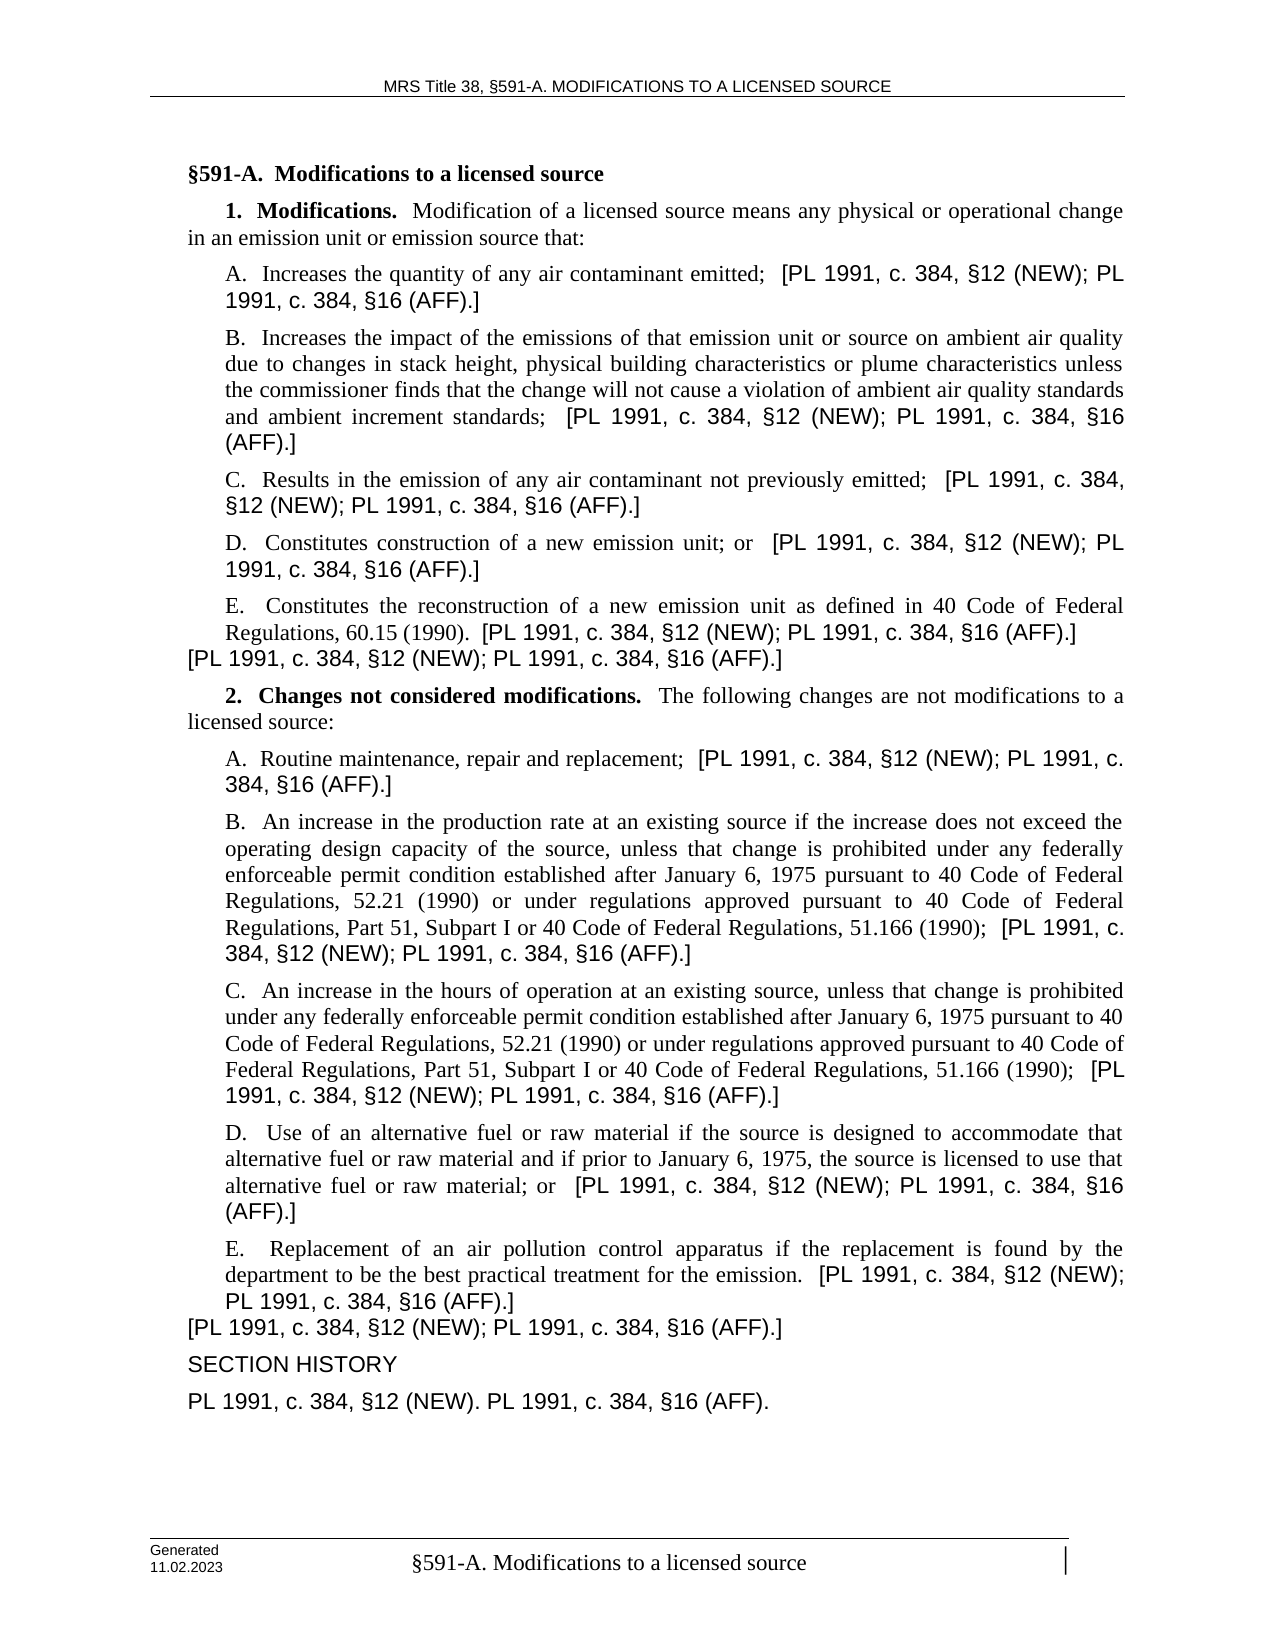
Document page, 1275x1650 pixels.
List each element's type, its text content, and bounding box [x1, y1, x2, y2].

text D. Use of an alternative fuel or raw material if the source is designed to accommodate that alternative fuel or raw material and if prior to January 6, 1975, the source is licensed to use that alternative fuel or raw material; or [PL 1991, c. 384, §12 (NEW); PL 1991, c. 384, §16 (AFF).] [225, 1119, 1125, 1225]
text C. An increase in the hours of operation at an existing source, unless that change is prohibited under any federally enforceable permit condition established after January 6, 1975 pursuant to 40 Code of Federal Regulations, 52.21 (1990) or under regulations approved pursuant to 40 Code of Federal Regulations, Part 51, Subpart I or 40 Code of Federal Regulations, 51.166 (1990); [PL 1991, c. 384, §12 (NEW); PL 1991, c. 384, §16 (AFF).] [225, 977, 1125, 1109]
text SECTION HISTORY [187, 1351, 1125, 1377]
text 1. Modifications. Modification of a licensed source means any physical or operational change in an emission unit or emission source that: [187, 197, 1125, 250]
text B. An increase in the production rate at an existing source if the increase does not exceed the operating design capacity of the source, unless that change is prohibited under any federally enforceable permit condition established after January 6, 1975 pursuant to 40 Code of Federal Regulations, 52.21 (1990) or under regulations approved pursuant to 40 Code of Federal Regulations, Part 51, Subpart I or 40 Code of Federal Regulations, 51.166 (1990); [PL 1991, c. 384, §12 (NEW); PL 1991, c. 384, §16 (AFF).] [225, 808, 1125, 966]
text D. Constitutes construction of a new emission unit; or [PL 1991, c. 384, §12 (NEW); PL 1991, c. 384, §16 (AFF).] [225, 529, 1125, 582]
text PL 1991, c. 384, §12 (NEW). PL 1991, c. 384, §16 (AFF). [187, 1388, 1125, 1414]
text C. Results in the emission of any air contaminant not previously emitted; [PL 1991, c. 384, §12 (NEW); PL 1991, c. 384, §16 (AFF).] [225, 466, 1125, 519]
text E. Replacement of an air pollution control apparatus if the replacement is found by the department to be the best practical treatment for the emission. [PL 1991, c. 384, §12 (NEW); PL 1991, c. 384, §16 (AFF).] [225, 1235, 1125, 1314]
text [PL 1991, c. 384, §12 (NEW); PL 1991, c. 384, §16 (AFF).] [187, 645, 1125, 671]
text A. Routine maintenance, repair and replacement; [PL 1991, c. 384, §12 (NEW); PL 1991, c. 384, §16 (AFF).] [225, 745, 1125, 798]
text §591-A. Modifications to a licensed source [187, 160, 1125, 187]
text E. Constitutes the reconstruction of a new emission unit as defined in 40 Code of Federal Regulations, 60.15 (1990). [PL 1991, c. 384, §12 (NEW); PL 1991, c. 384, §16 (AFF).] [225, 592, 1125, 645]
text B. Increases the impact of the emissions of that emission unit or source on ambient air quality due to changes in stack height, physical building characteristics or plume characteristics unless the commissioner finds that the change will not cause a violation of ambient air quality standards and ambient increment standards; [PL 1991, c. 384, §12 (NEW); PL 1991, c. 384, §16 (AFF).] [225, 323, 1125, 455]
text A. Increases the quantity of any air contaminant emitted; [PL 1991, c. 384, §12 (NEW); PL 1991, c. 384, §16 (AFF).] [225, 260, 1125, 313]
text [PL 1991, c. 384, §12 (NEW); PL 1991, c. 384, §16 (AFF).] [187, 1314, 1125, 1341]
text 2. Changes not considered modifications. The following changes are not modifications to a licensed source: [187, 682, 1125, 734]
